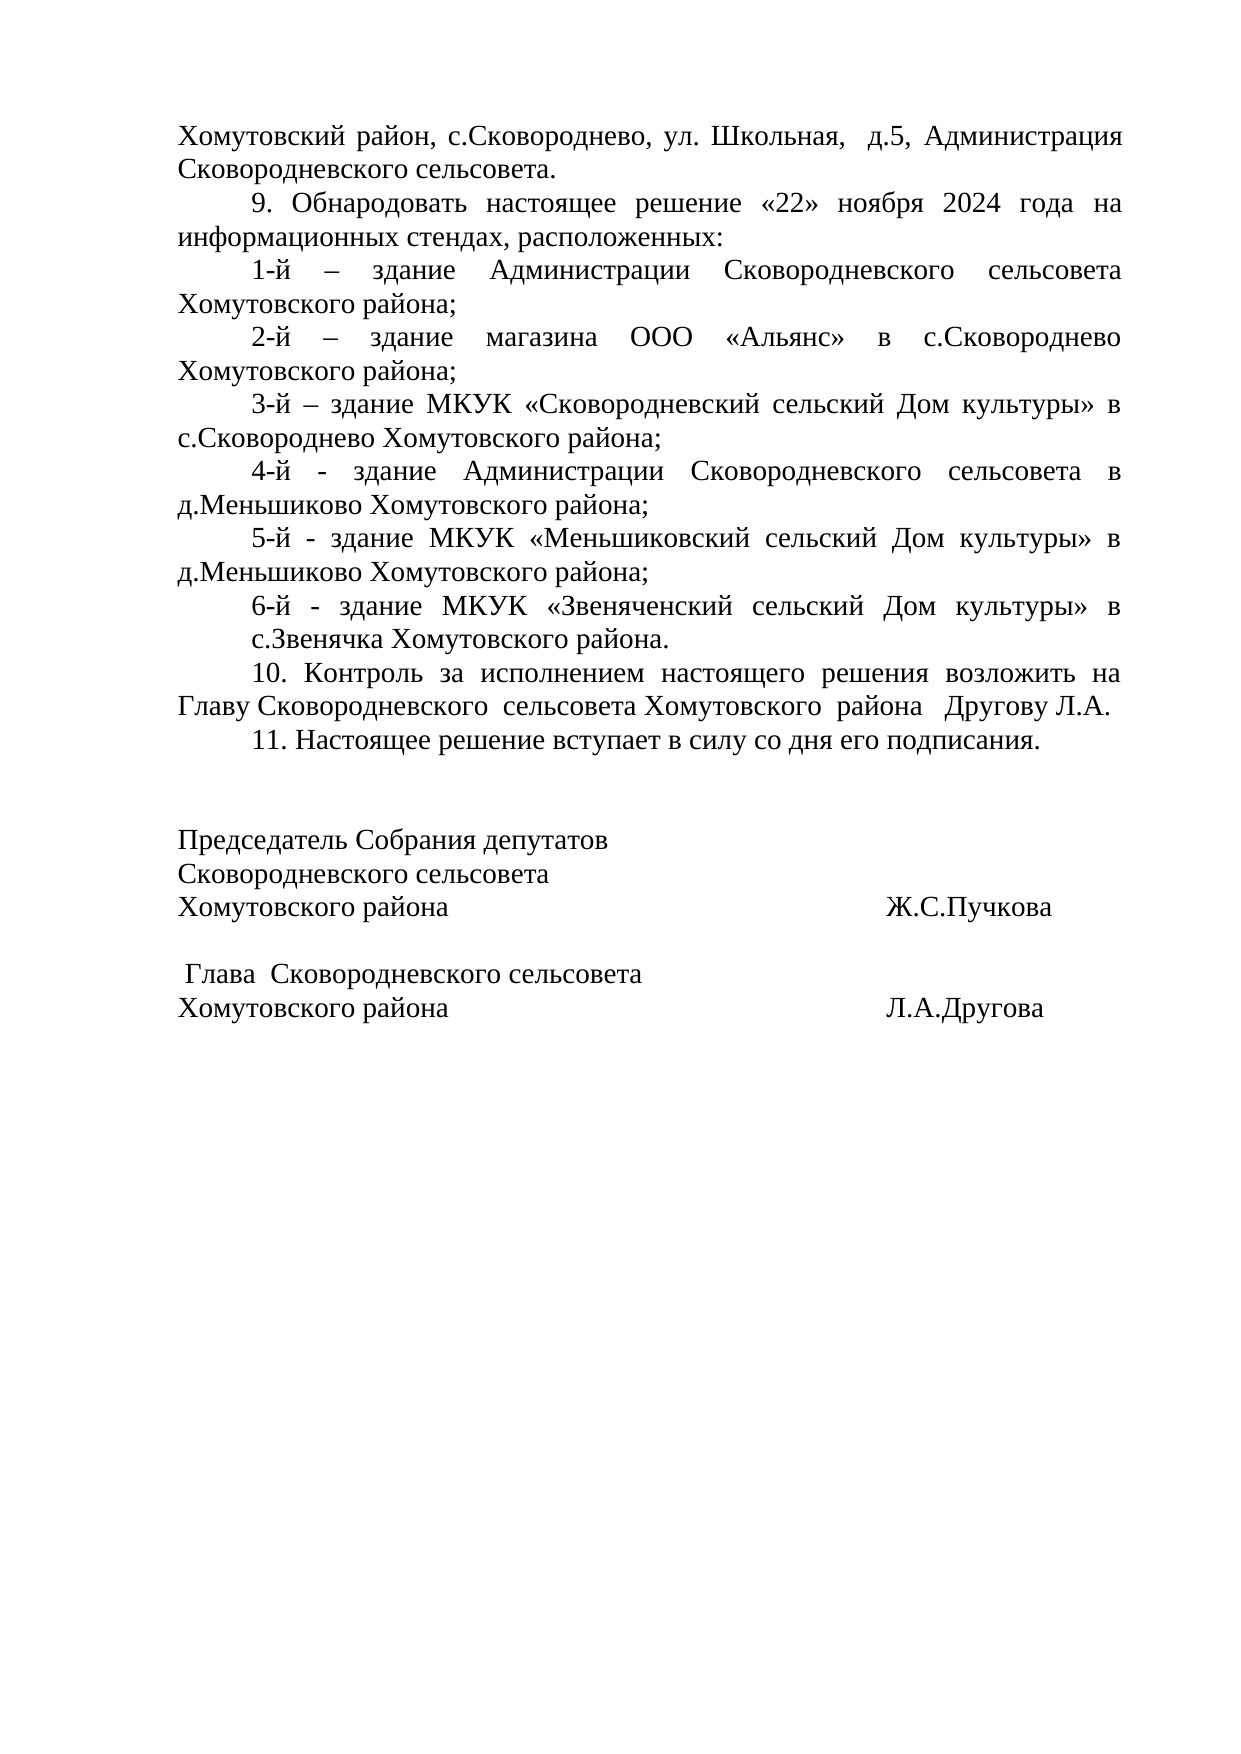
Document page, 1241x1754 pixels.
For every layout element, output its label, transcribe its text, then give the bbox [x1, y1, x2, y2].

text 10. Контроль за исполнением настоящего решения возложить на Главу Сковородневского сельсовета Хомутовского района Другову Л.А. [177, 655, 1122, 722]
text 2-й – здание магазина ООО «Альянс» в с.Сковороднево Хомутовского района; [177, 319, 1122, 386]
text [177, 118, 1123, 185]
text Хомутовского района Л.А.Другова [177, 990, 1123, 1024]
text Председатель Собрания депутатов [177, 822, 1123, 856]
text 1-й – здание Администрации Сковородневского сельсовета Хомутовского района; [177, 252, 1122, 319]
text 3-й – здание МКУК «Сковородневский сельский Дом культуры» в с.Сковороднево Хомутовского района; [177, 386, 1122, 453]
text 9. Обнародовать настоящее решение «22» ноября 2024 года на информационных стендах, расположенных: [177, 185, 1122, 252]
text 5-й - здание МКУК «Меньшиковский сельский Дом культуры» в д.Меньшиково Хомутовского района; [177, 521, 1122, 588]
text 4-й - здание Администрации Сковородневского сельсовета в д.Меньшиково Хомутовского района; [177, 453, 1122, 521]
text Сковородневского сельсовета [177, 856, 1123, 889]
text Глава Сковородневского сельсовета [177, 957, 1123, 990]
text 6-й - здание МКУК «Звеняченский сельский Дом культуры» в с.Звенячка Хомутовского района. [251, 588, 1122, 655]
text Хомутовского района Ж.С.Пучкова [177, 889, 1123, 923]
text 11. Настоящее решение вступает в силу со дня его подписания. [177, 722, 1122, 755]
